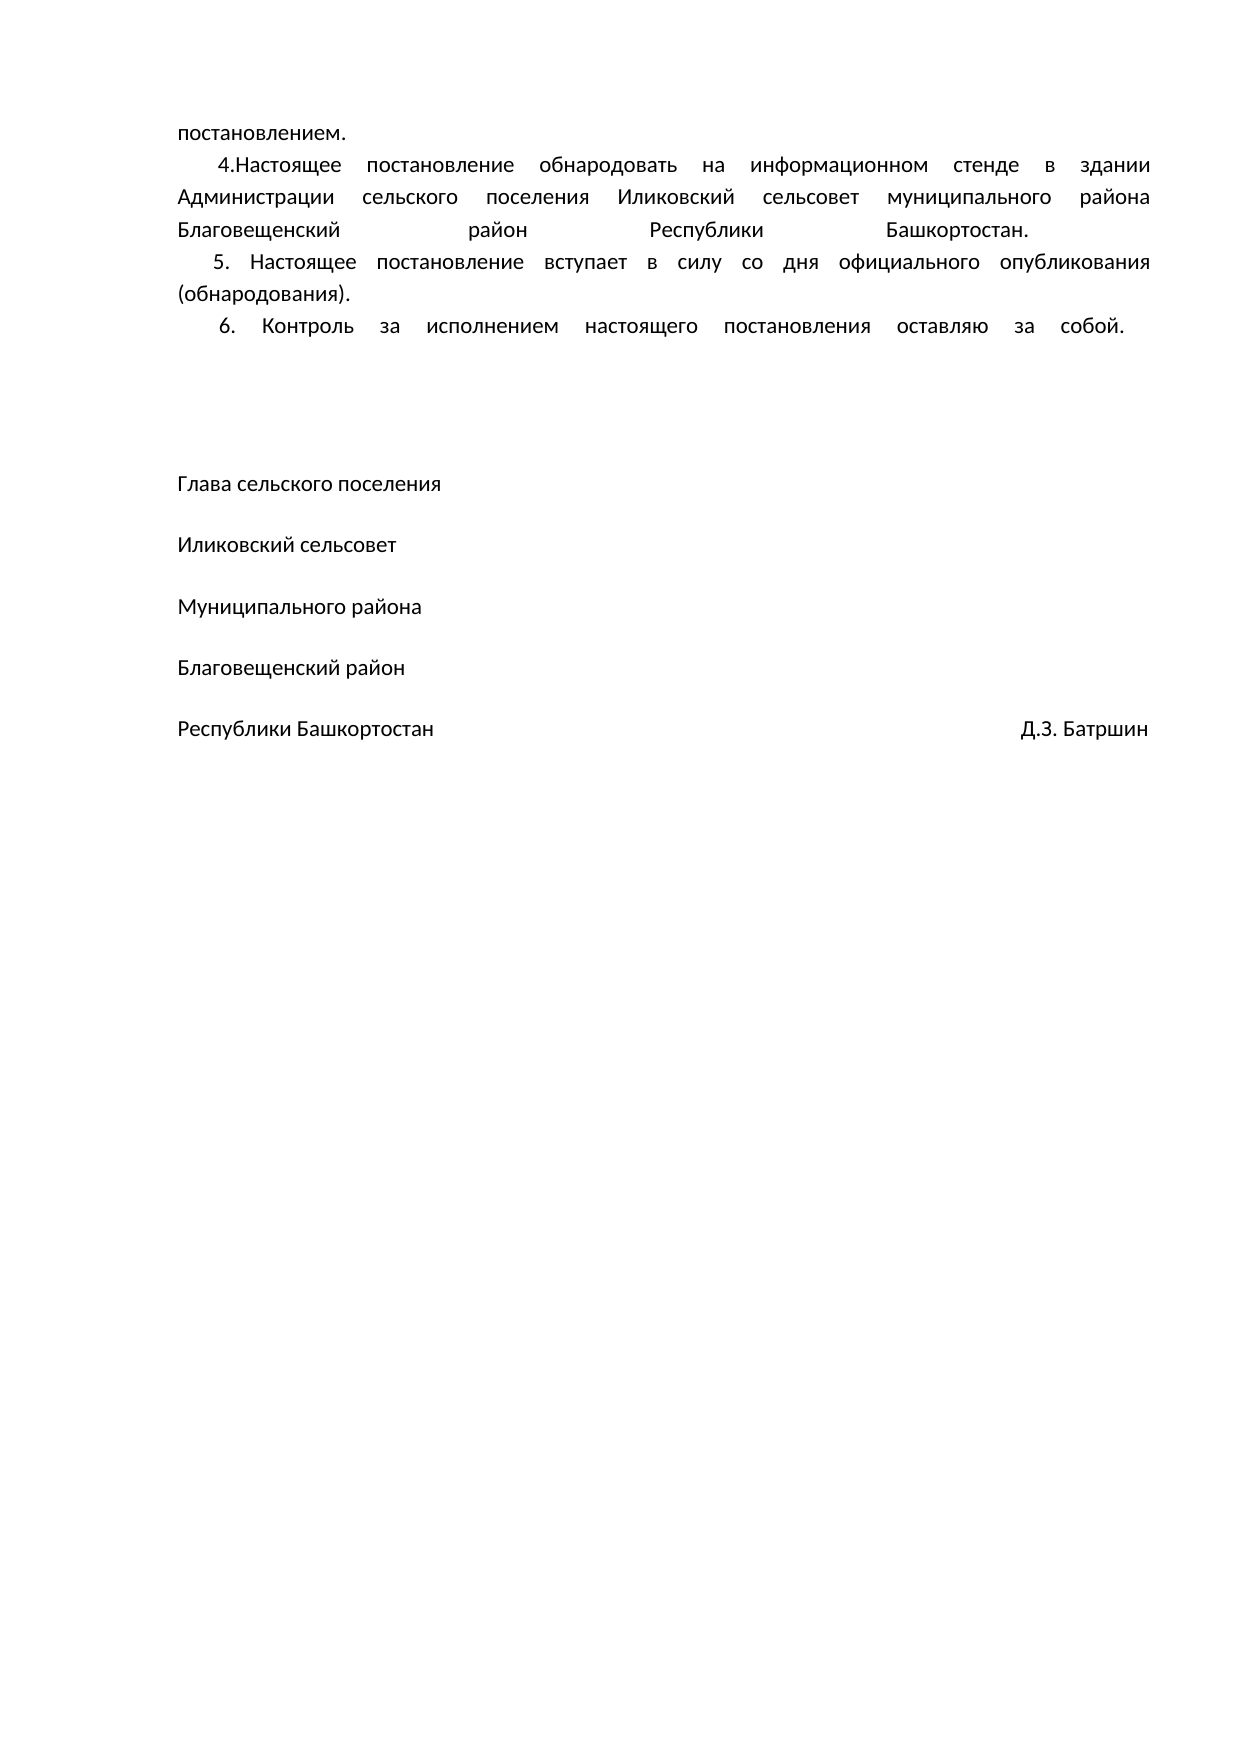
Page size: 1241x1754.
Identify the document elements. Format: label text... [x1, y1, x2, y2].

text Муниципального района [177, 592, 1152, 620]
text Глава сельского поселения [177, 437, 1152, 497]
text Республики Башкортостан Д.З. Батршин [177, 714, 1152, 743]
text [177, 118, 1152, 404]
text Благовещенский район [177, 653, 1152, 681]
text Иликовский сельсовет [177, 531, 1152, 558]
